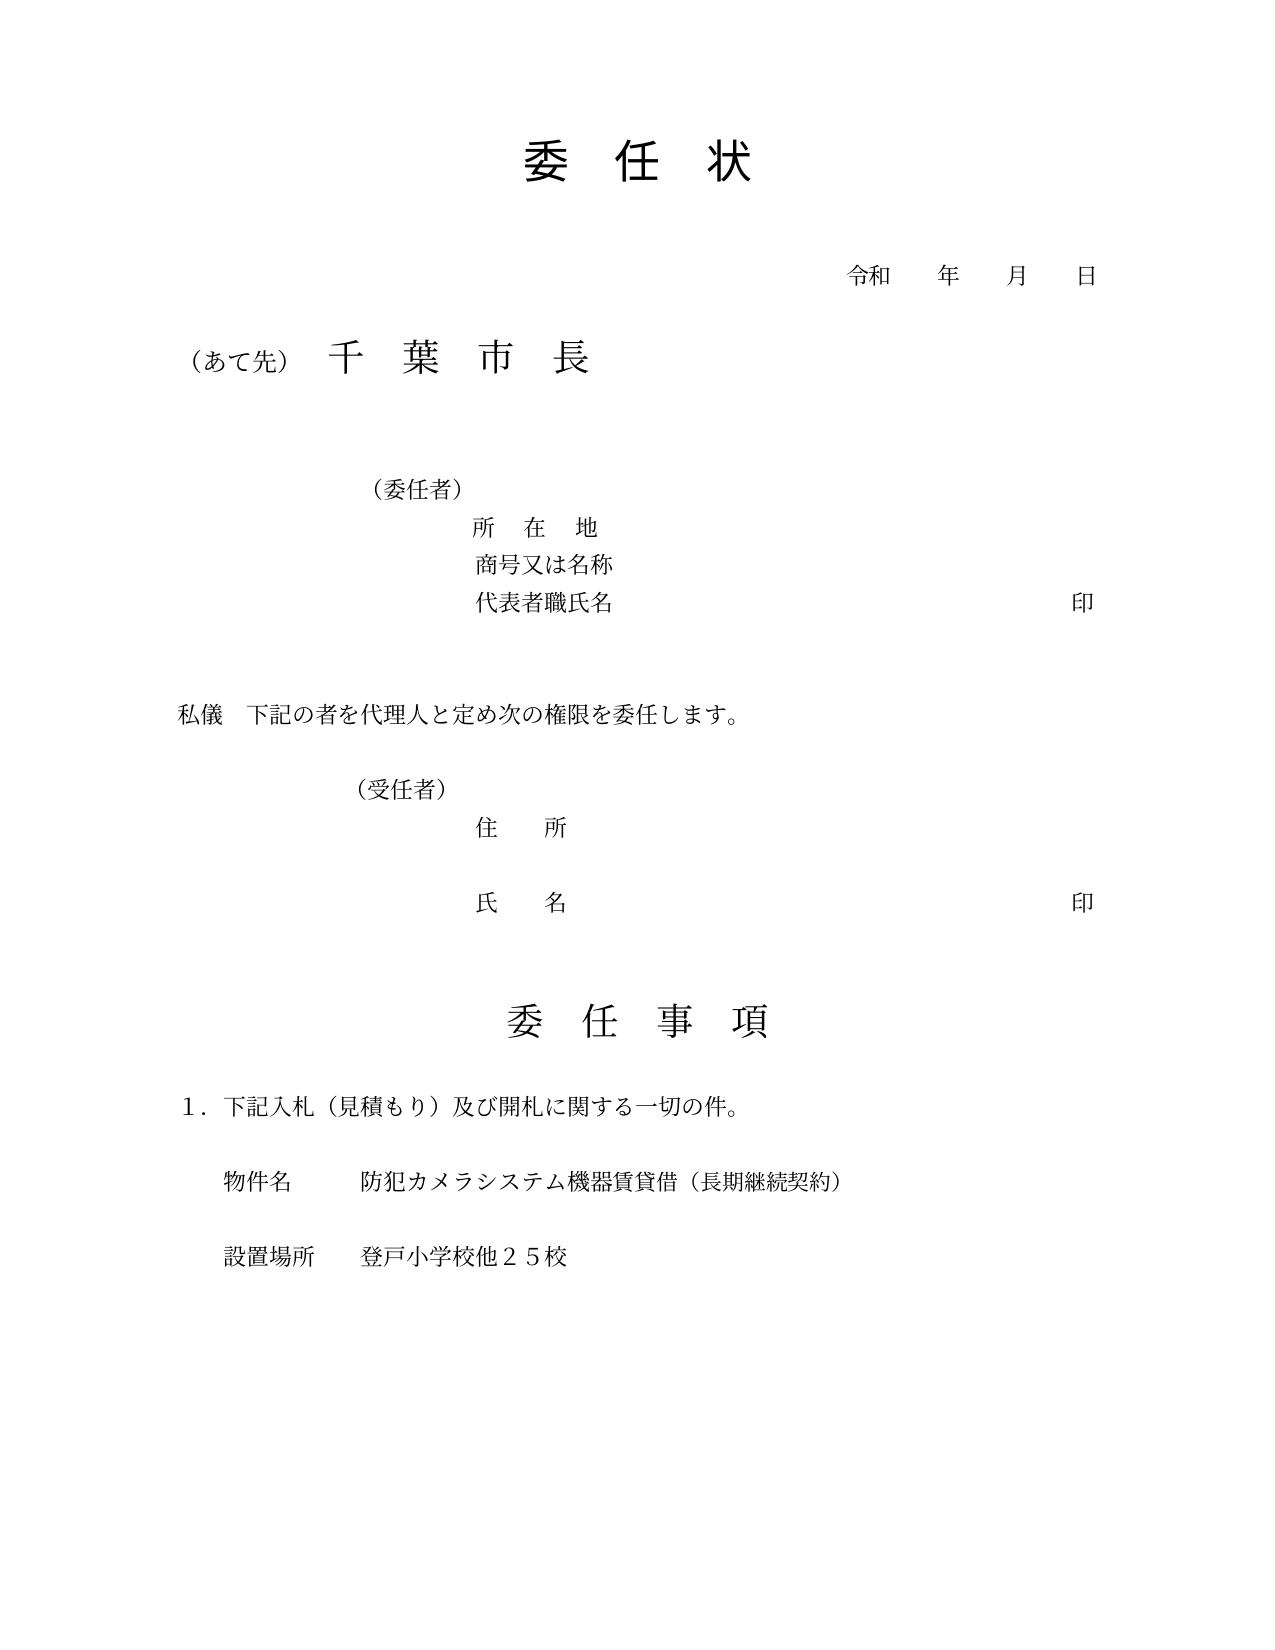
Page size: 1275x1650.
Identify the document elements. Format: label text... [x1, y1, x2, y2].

text 氏 名 印 [177, 880, 1098, 918]
text 委 任 事 項 [177, 993, 1098, 1047]
text １．下記入札（見積もり）及び開札に関する一切の件。 [177, 1084, 1098, 1122]
text （あて先） 千 葉 市 長 [177, 329, 1098, 383]
text （受任者） [177, 768, 1098, 805]
text 私儀 下記の者を代理人と定め次の権限を委任します。 [177, 693, 1098, 730]
text 代表者職氏名 印 [177, 580, 1098, 618]
text 住 所 [177, 805, 1098, 843]
text （委任者） [177, 468, 1098, 505]
text 商号又は名称 [177, 543, 1098, 580]
text 設置場所 登戸小学校他２５校 [177, 1234, 1098, 1272]
text 所 在 地 [177, 505, 1098, 543]
text 物件名 防犯カメラシステム機器賃貸借（長期継続契約） [177, 1159, 1098, 1197]
text 令和 年 月 日 [177, 254, 1098, 291]
text 委 任 状 [177, 125, 1098, 191]
